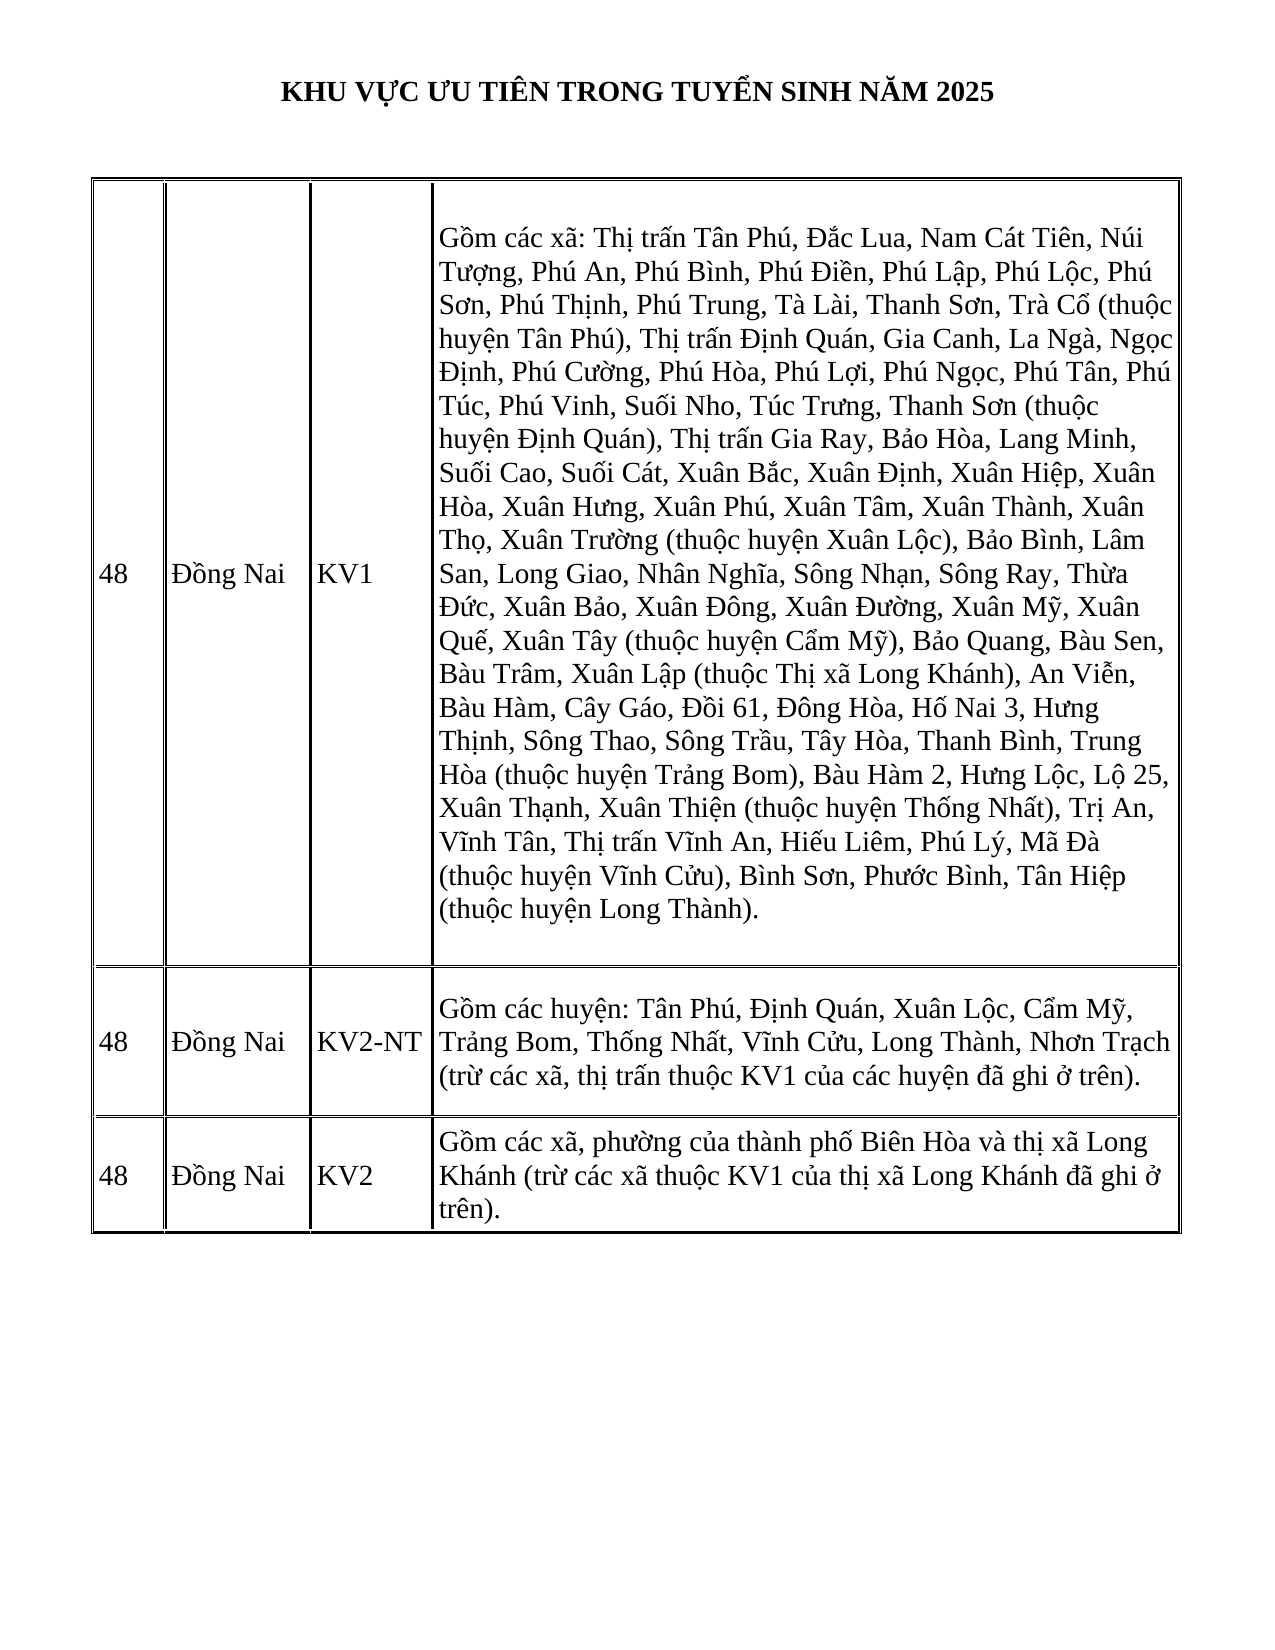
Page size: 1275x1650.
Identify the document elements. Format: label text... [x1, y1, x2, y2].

table_cell 48 [93, 1115, 165, 1231]
table_cell Đồng Nai [165, 181, 310, 965]
table_cell KV1 [310, 181, 432, 965]
table_cell Gồm các xã: Thị trấn Tân Phú, Đắc Lua, Nam Cát Tiên, Núi Tượng, Phú An, Phú Bình, Phú Điền, Phú Lập, Phú Lộc, Phú Sơn, Phú Thịnh, Phú Trung, Tà Lài, Thanh Sơn, Trà Cổ (thuộc huyện Tân Phú), Thị trấn Định Quán, Gia Canh, La Ngà, Ngọc Định, Phú Cường, Phú Hòa, Phú Lợi, Phú Ngọc, Phú Tân, Phú Túc, Phú Vinh, Suối Nho, Túc Trưng, Thanh Sơn (thuộc huyện Định Quán), Thị trấn Gia Ray, Bảo Hòa, Lang Minh, Suối Cao, Suối Cát, Xuân Bắc, Xuân Định, Xuân Hiệp, Xuân Hòa, Xuân Hưng, Xuân Phú, Xuân Tâm, Xuân Thành, Xuân Thọ, Xuân Trường (thuộc huyện Xuân Lộc), Bảo Bình, Lâm San, Long Giao, Nhân Nghĩa, Sông Nhạn, Sông Ray, Thừa Đức, Xuân Bảo, Xuân Đông, Xuân Đường, Xuân Mỹ, Xuân Quế, Xuân Tây (thuộc huyện Cẩm Mỹ), Bảo Quang, Bàu Sen, Bàu Trâm, Xuân Lập (thuộc Thị xã Long Khánh), An Viễn, Bàu Hàm, Cây Gáo, Đồi 61, Đông Hòa, Hố Nai 3, Hưng Thịnh, Sông Thao, Sông Trầu, Tây Hòa, Thanh Bình, Trung Hòa (thuộc huyện Trảng Bom), Bàu Hàm 2, Hưng Lộc, Lộ 25, Xuân Thạnh, Xuân Thiện (thuộc huyện Thống Nhất), Trị An, Vĩnh Tân, Thị trấn Vĩnh An, Hiếu Liêm, Phú Lý, Mã Đà (thuộc huyện Vĩnh Cửu), Bình Sơn, Phước Bình, Tân Hiệp (thuộc huyện Long Thành). [432, 181, 1178, 965]
table_cell KV2 [310, 1118, 432, 1231]
table_cell Gồm các xã, phường của thành phố Biên Hòa và thị xã Long Khánh (trừ các xã thuộc KV1 của thị xã Long Khánh đã ghi ở trên). [432, 1115, 1180, 1231]
table_cell 48 [94, 179, 165, 965]
table_cell 48 [93, 965, 165, 1115]
table_cell KV2-NT [312, 968, 431, 1115]
table_cell Đồng Nai [167, 968, 309, 1115]
table_cell Đồng Nai [165, 1118, 310, 1231]
table_cell Gồm các huyện: Tân Phú, Định Quán, Xuân Lộc, Cẩm Mỹ, Trảng Bom, Thống Nhất, Vĩnh Cửu, Long Thành, Nhơn Trạch (trừ các xã, thị trấn thuộc KV1 của các huyện đã ghi ở trên). [432, 965, 1180, 1115]
